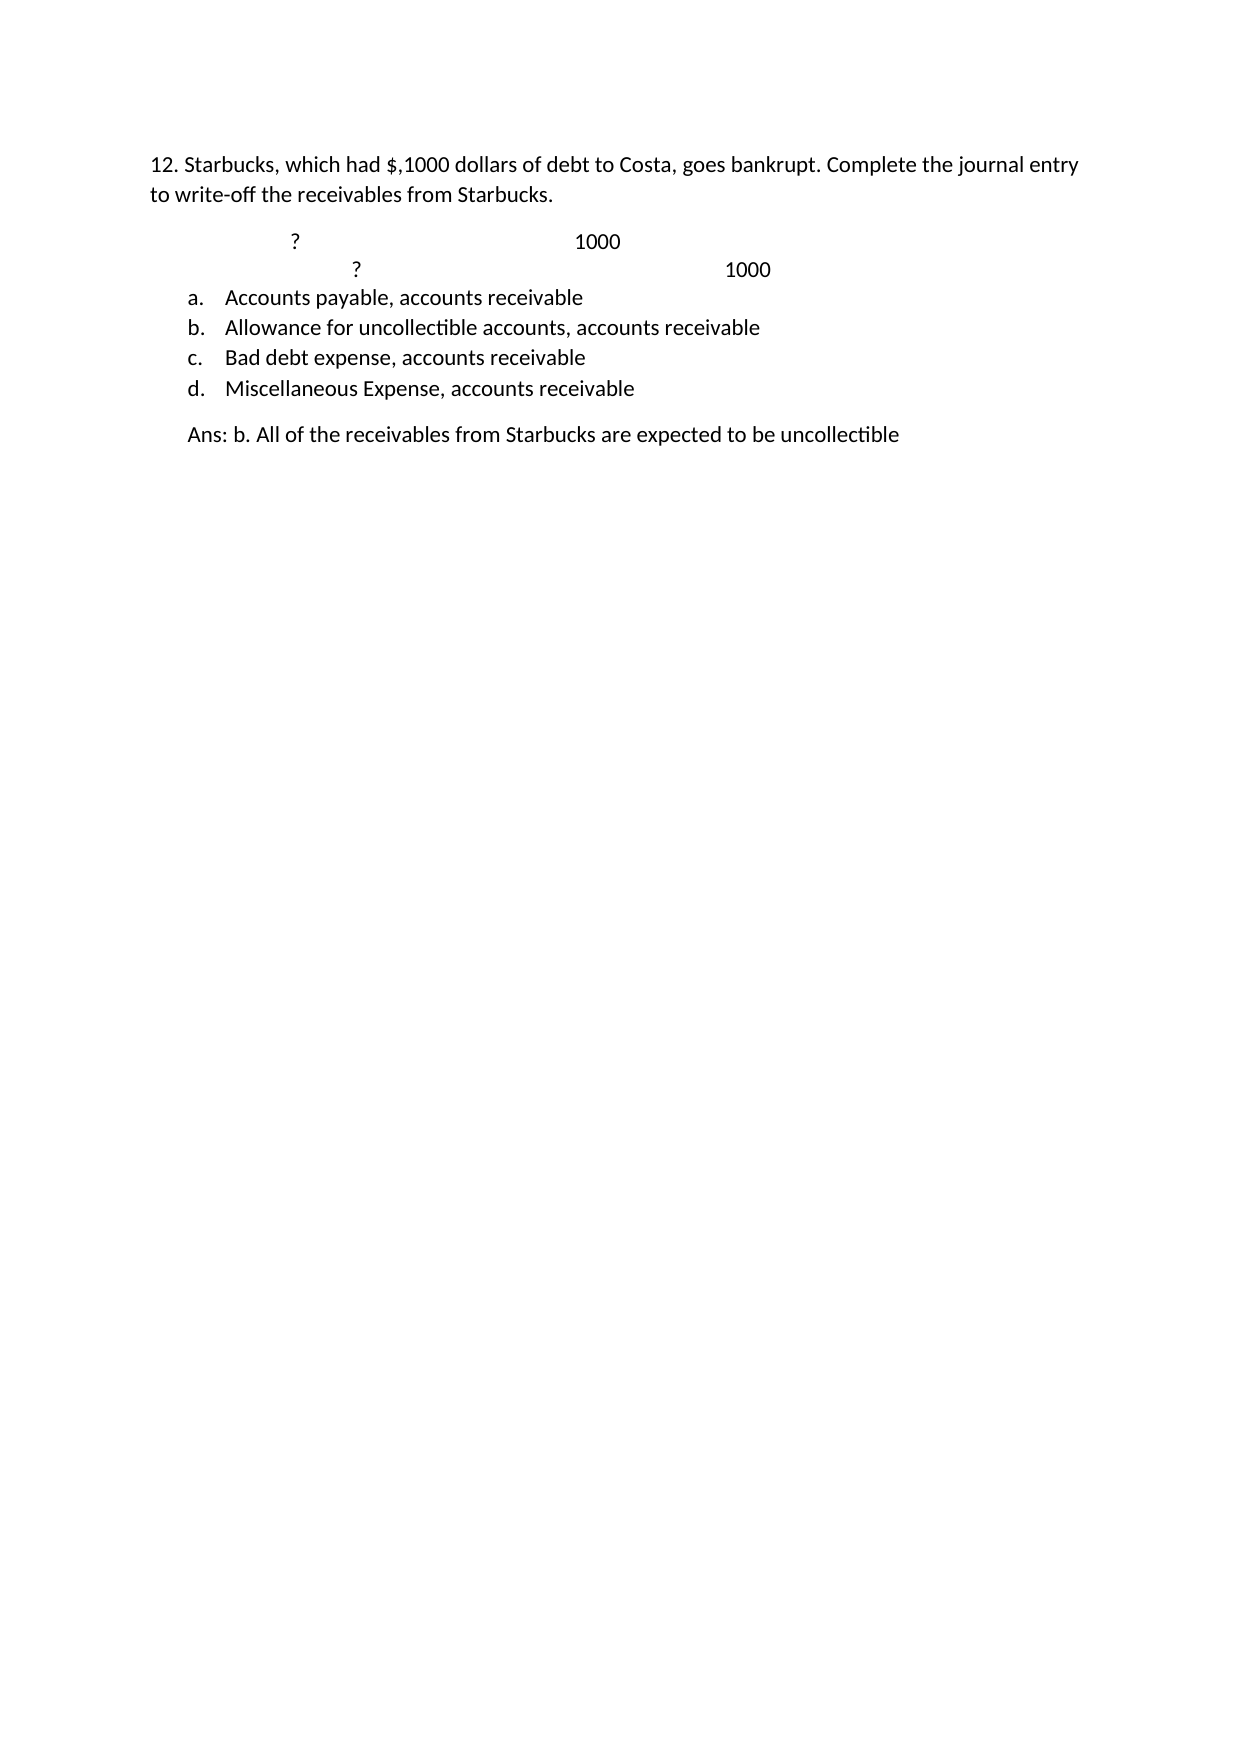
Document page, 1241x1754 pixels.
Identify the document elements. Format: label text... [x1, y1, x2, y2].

table_cell ? [150, 255, 563, 283]
list Accounts payable, accounts receivable [187, 283, 1090, 311]
list Bad debt expense, accounts receivable [187, 343, 1090, 372]
list Miscellaneous Expense, accounts receivable [187, 374, 1090, 402]
table_header 1000 [563, 227, 932, 255]
text 12. Starbucks, which had $,1000 dollars of debt to Costa, goes bankrupt. Complete the journal entry to write-off the receivables from Starbucks. [150, 150, 1090, 208]
table_header ? [150, 227, 563, 255]
text Ans: b. All of the receivables from Starbucks are expected to be uncollectible [187, 421, 1090, 449]
list Allowance for uncollectible accounts, accounts receivable [187, 313, 1090, 341]
table_cell 1000 [563, 255, 932, 283]
